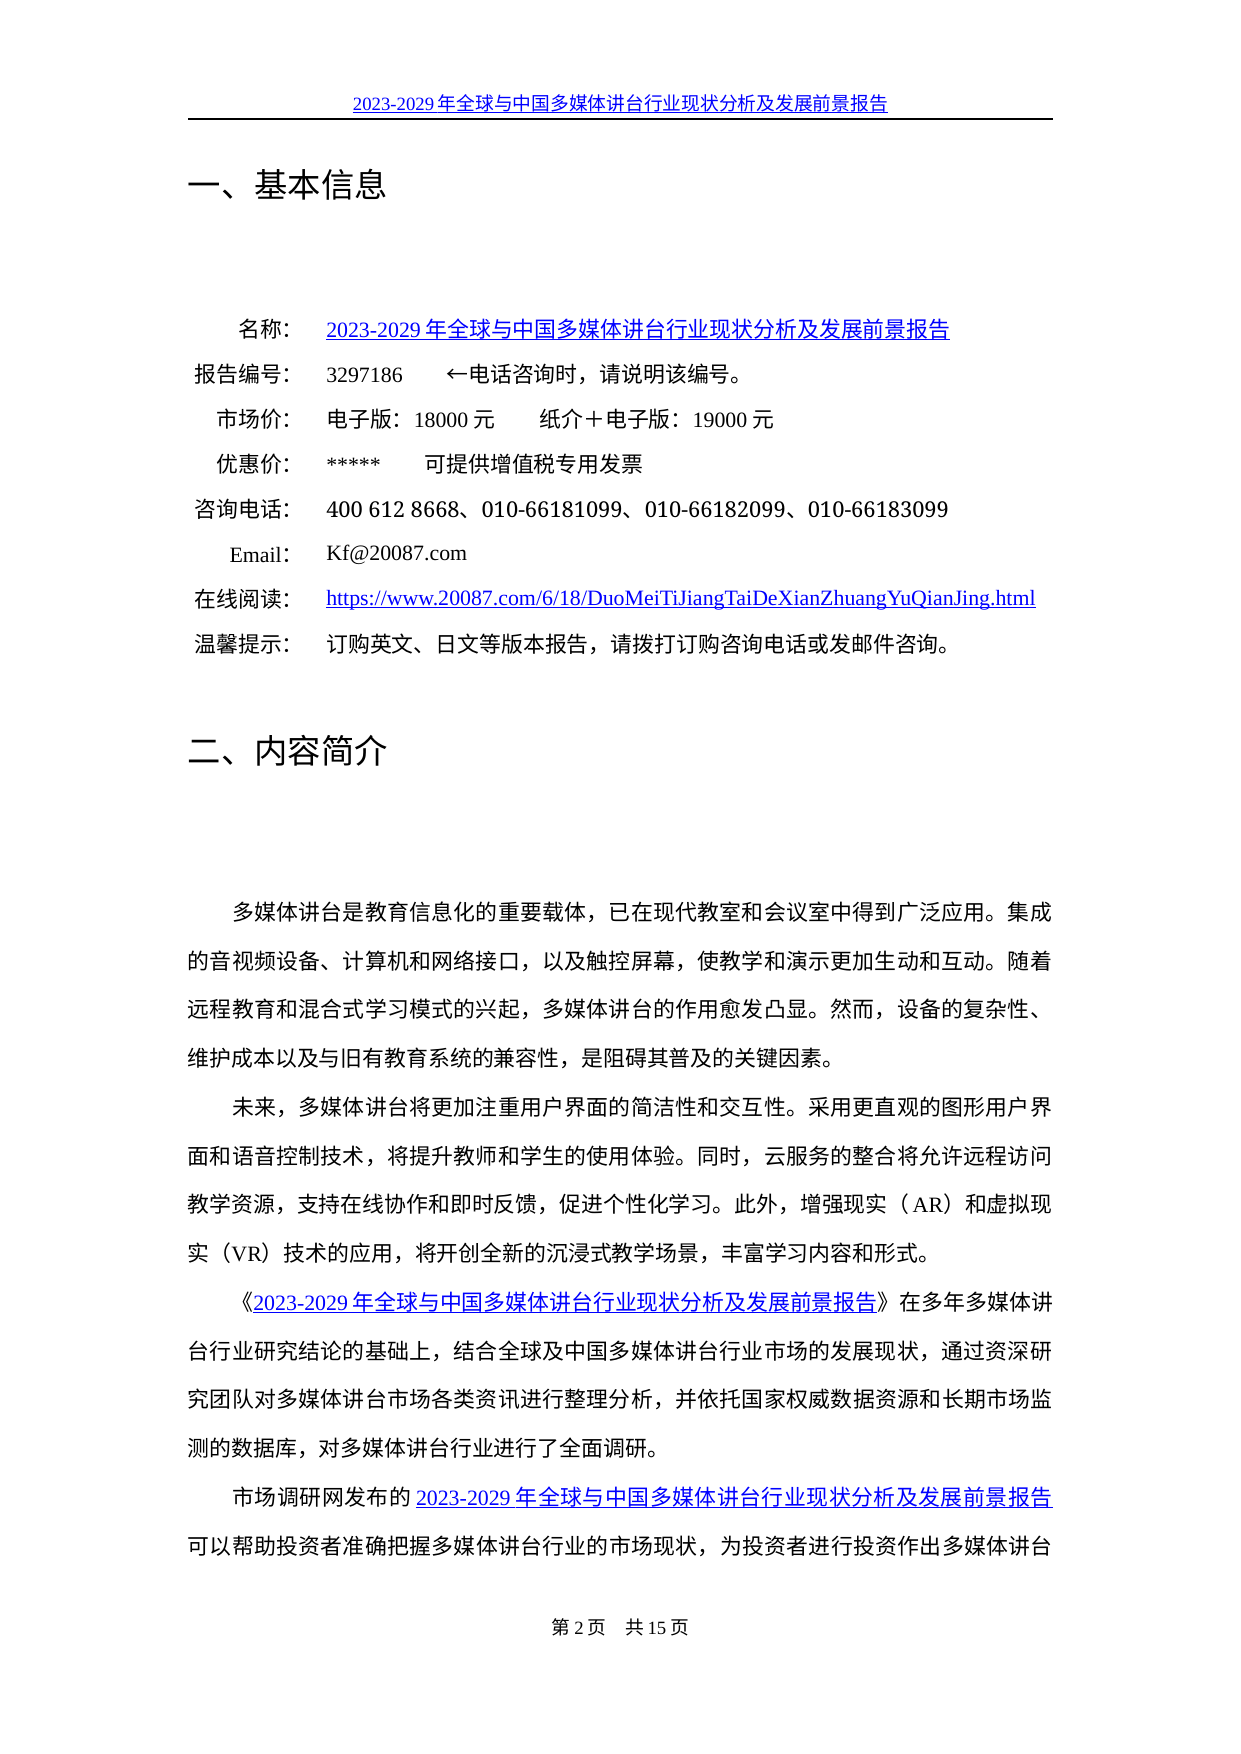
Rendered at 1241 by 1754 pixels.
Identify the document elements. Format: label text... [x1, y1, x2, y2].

table_cell 温馨提示： [167, 627, 315, 672]
title 二、内容简介 [187, 717, 1053, 782]
table_cell 400 612 8668、010-66181099、010-66182099、010-66183099 [315, 492, 1073, 537]
table_cell 在线阅读： [167, 582, 315, 627]
table_cell 订购英文、日文等版本报告，请拨打订购咨询电话或发邮件咨询。 [315, 627, 1073, 672]
title 一、基本信息 [187, 150, 1053, 215]
table_cell 3297186 ←电话咨询时，请说明该编号。 [315, 357, 1073, 402]
table_cell 咨询电话： [167, 492, 315, 537]
table_header 2023-2029年全球与中国多媒体讲台行业现状分析及发展前景报告 [315, 312, 1073, 357]
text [187, 894, 1053, 1561]
table_cell Kf@20087.com [315, 537, 1073, 582]
table_cell 电子版：18000 元 纸介＋电子版：19000 元 [315, 402, 1073, 447]
table_cell ***** 可提供增值税专用发票 [315, 447, 1073, 492]
table_cell [315, 582, 1073, 627]
table_cell 报告编号： [167, 357, 315, 402]
table_header 名称： [167, 312, 315, 357]
table_cell 市场价： [167, 402, 315, 447]
table_cell 优惠价： [167, 447, 315, 492]
table_cell Email： [167, 537, 315, 582]
